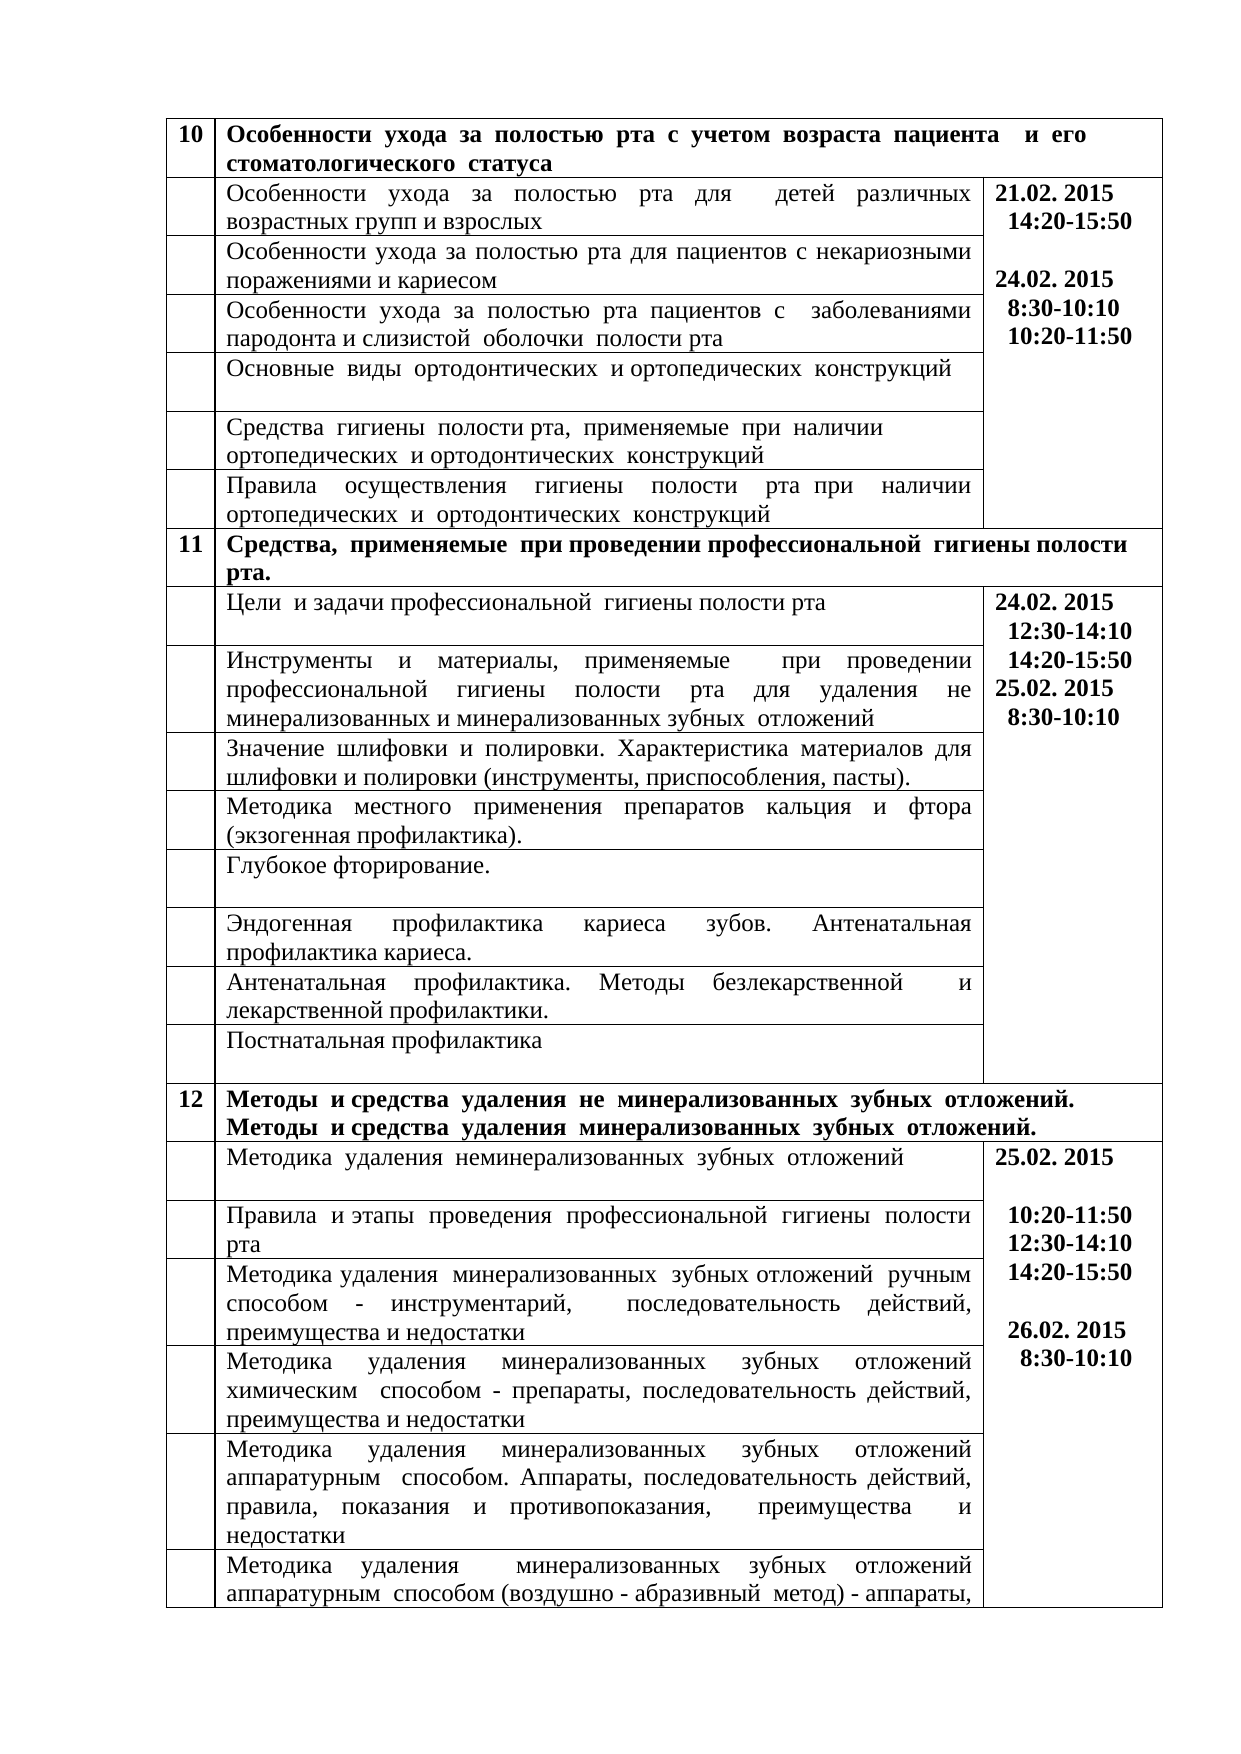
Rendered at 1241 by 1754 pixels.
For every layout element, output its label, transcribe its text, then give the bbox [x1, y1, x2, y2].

table_cell Постнатальная профилактика [216, 1025, 983, 1083]
table_cell Методика удаления минерализованных зубных отложений химическим способом - препараты, последовательность действий, преимущества и недостатки [216, 1346, 983, 1433]
table_cell [167, 1142, 214, 1199]
table_cell [167, 178, 214, 235]
table_cell [167, 791, 214, 849]
table_cell Методика местного применения препаратов кальция и фтора (экзогенная профилактика). [216, 791, 983, 849]
table_cell Особенности ухода за полостью рта пациентов с заболеваниями пародонта и слизистой оболочки полости рта [216, 295, 983, 352]
table_cell 21.02. 2015 14:20-15:50 24.02. 2015 8:30-10:10 10:20-11:50 [984, 178, 1162, 528]
table_cell Антенатальная профилактика. Методы безлекарственной и лекарственной профилактики. [216, 967, 983, 1024]
table_cell Особенности ухода за полостью рта для пациентов с некариозными поражениями и кариесом [216, 236, 983, 294]
table_cell [167, 646, 214, 732]
table_cell Методы и средства удаления не минерализованных зубных отложений. Методы и средства удаления минерализованных зубных отложений. [216, 1084, 1162, 1141]
table_cell [167, 1259, 214, 1345]
table_cell Инструменты и материалы, применяемые при проведении профессиональной гигиены полости рта для удаления не минерализованных и минерализованных зубных отложений [216, 646, 983, 732]
table_cell [167, 587, 214, 644]
table_cell [167, 967, 214, 1024]
table_cell Основные виды ортодонтических и ортопедических конструкций [216, 353, 983, 411]
table_cell [167, 236, 214, 294]
table_cell [167, 1025, 214, 1083]
table_cell [167, 850, 214, 907]
table_cell Эндогенная профилактика кариеса зубов. Антенатальная профилактика кариеса. [216, 908, 983, 966]
table_cell [167, 908, 214, 966]
table_cell Особенности ухода за полостью рта с учетом возраста пациента и его стоматологического статуса [216, 119, 1162, 177]
table_cell 10 [167, 119, 214, 177]
table_cell Правила и этапы проведения профессиональной гигиены полости рта [216, 1201, 983, 1258]
table_cell Средства, применяемые при проведении профессиональной гигиены полости рта. [216, 529, 1162, 586]
table_cell 12 [167, 1084, 214, 1141]
table_cell [167, 1550, 214, 1607]
table_cell Цели и задачи профессиональной гигиены полости рта [216, 587, 983, 644]
table_cell Особенности ухода за полостью рта для детей различных возрастных групп и взрослых [216, 178, 983, 235]
table_cell [167, 1434, 214, 1549]
table_cell 11 [167, 529, 214, 586]
table_cell Методика удаления неминерализованных зубных отложений [216, 1142, 983, 1199]
table_cell [167, 353, 214, 411]
table_cell 25.02. 2015 10:20-11:50 12:30-14:10 14:20-15:50 26.02. 2015 8:30-10:10 [984, 1142, 1162, 1607]
table_cell Глубокое фторирование. [216, 850, 983, 907]
table_cell [167, 1201, 214, 1258]
table_cell Методика удаления минерализованных зубных отложений ручным способом - инструментарий, последовательность действий, преимущества и недостатки [216, 1259, 983, 1345]
table_cell [167, 295, 214, 352]
table_cell [167, 1346, 214, 1433]
table_cell Правила осуществления гигиены полости рта при наличии ортопедических и ортодонтических конструкций [216, 470, 983, 528]
table_cell 24.02. 2015 12:30-14:10 14:20-15:50 25.02. 2015 8:30-10:10 [984, 587, 1162, 1083]
table_cell Методика удаления минерализованных зубных отложений аппаратурным способом. Аппараты, последовательность действий, правила, показания и противопоказания, преимущества и недостатки [216, 1434, 983, 1549]
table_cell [216, 1550, 983, 1607]
table_cell [167, 412, 214, 469]
table_cell Значение шлифовки и полировки. Характеристика материалов для шлифовки и полировки (инструменты, приспособления, пасты). [216, 733, 983, 790]
table_cell [167, 733, 214, 790]
table_cell Средства гигиены полости рта, применяемые при наличии ортопедических и ортодонтических конструкций [216, 412, 983, 469]
table_cell [167, 470, 214, 528]
